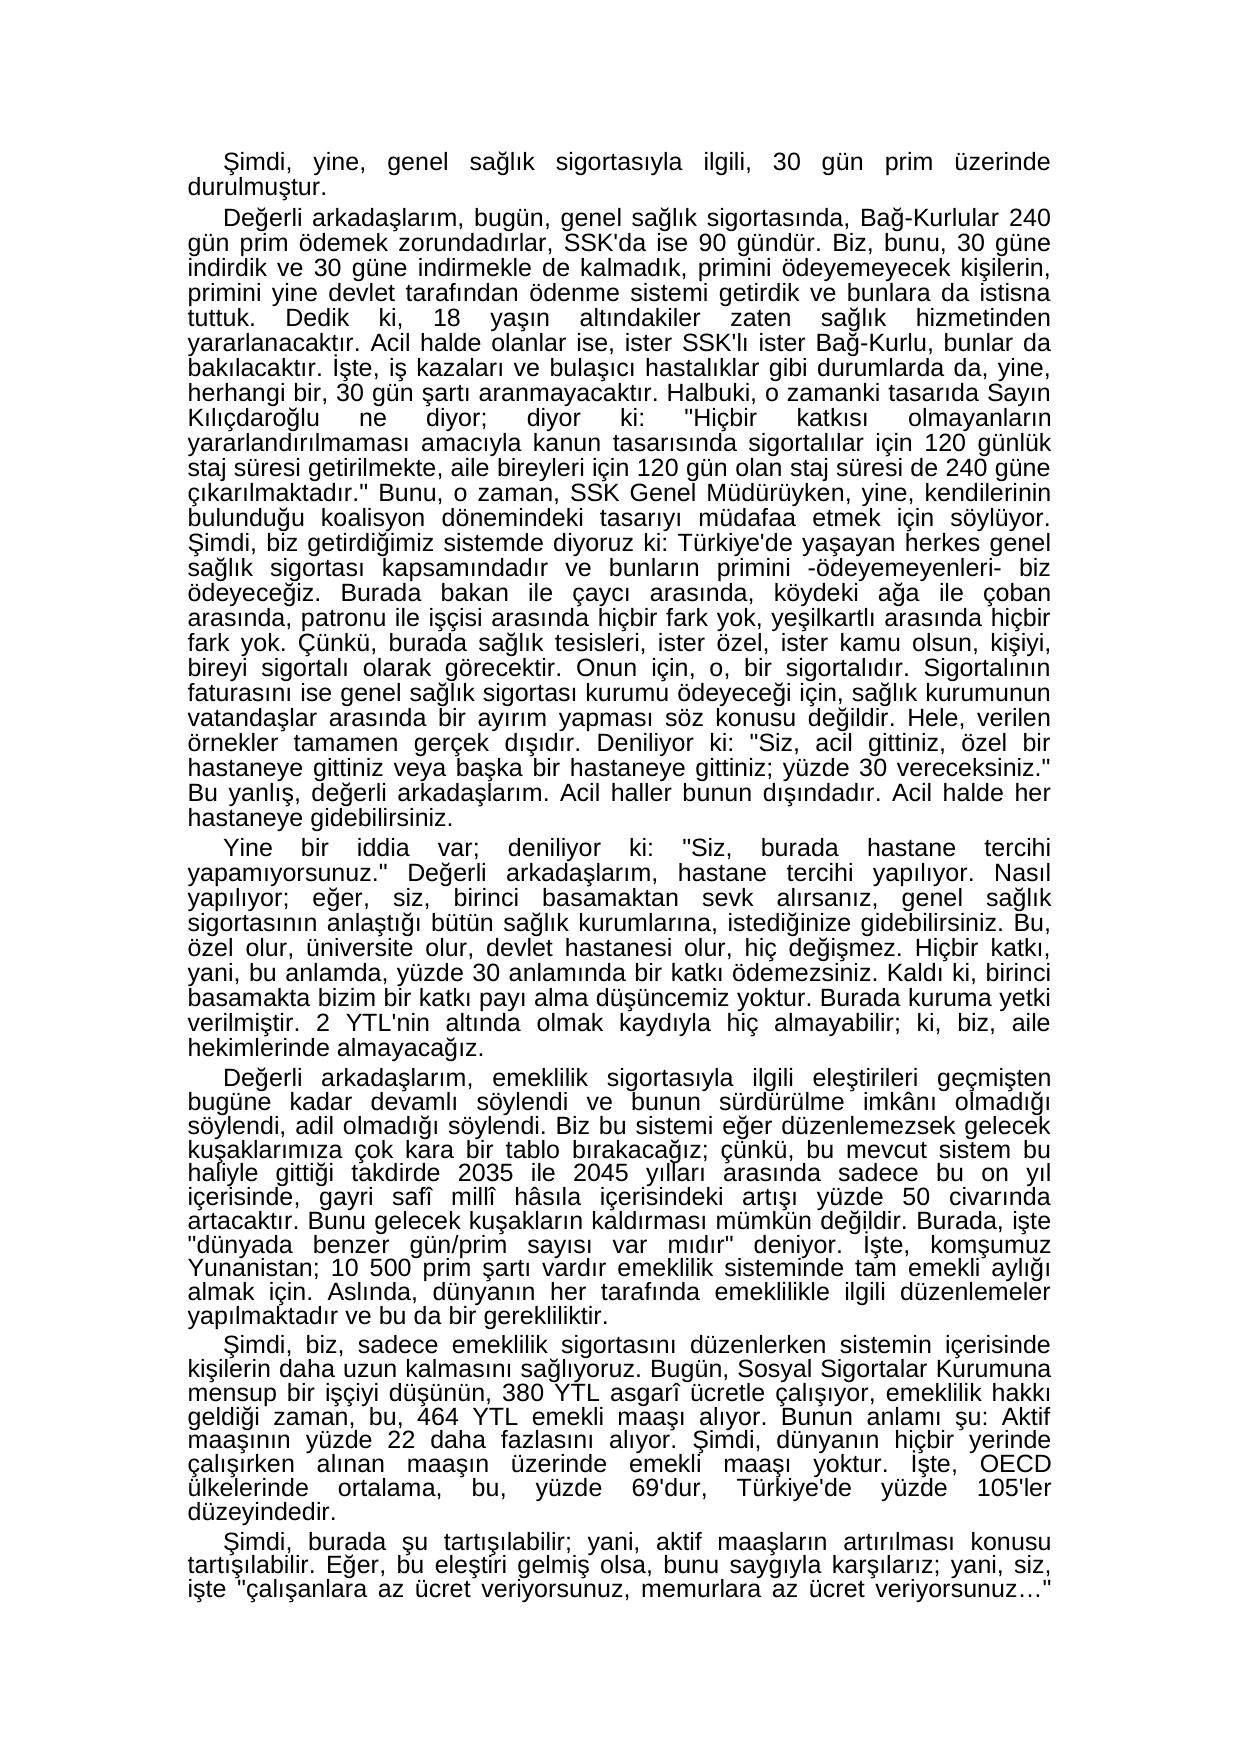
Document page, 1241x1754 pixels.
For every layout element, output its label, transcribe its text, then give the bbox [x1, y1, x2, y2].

text Değerli arkadaşlarım, emeklilik sigortasıyla ilgili eleştirileri geçmişten bugüne kadar devamlı söylendi ve bunun sürdürülme imkânı olmadığı söylendi, adil olmadığı söylendi. Biz bu sistemi eğer düzenlemezsek gelecek kuşaklarımıza çok kara bir tablo bırakacağız; çünkü, bu mevcut sistem bu haliyle gittiği takdirde 2035 ile 2045 yılları arasında sadece bu on yıl içerisinde, gayri safî millî hâsıla içerisindeki artışı yüzde 50 civarında artacaktır. Bunu gelecek kuşakların kaldırması mümkün değildir. Burada, işte "dünyada benzer gün/prim sayısı var mıdır" deniyor. İşte, komşumuz Yunanistan; 10 500 prim şartı vardır emeklilik sisteminde tam emekli aylığı almak için. Aslında, dünyanın her tarafında emeklilikle ilgili düzenlemeler yapılmaktadır ve bu da bir gerekliliktir. [187, 1068, 1053, 1329]
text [187, 1531, 1053, 1602]
text Değerli arkadaşlarım, bugün, genel sağlık sigortasında, Bağ-Kurlular 240 gün prim ödemek zorundadırlar, SSK'da ise 90 gündür. Biz, bunu, 30 güne indirdik ve 30 güne indirmekle de kalmadık, primini ödeyemeyecek kişilerin, primini yine devlet tarafından ödenme sistemi getirdik ve bunlara da istisna tuttuk. Dedik ki, 18 yaşın altındakiler zaten sağlık hizmetinden yararlanacaktır. Acil halde olanlar ise, ister SSK'lı ister Bağ-Kurlu, bunlar da bakılacaktır. İşte, iş kazaları ve bulaşıcı hastalıklar gibi durumlarda da, yine, herhangi bir, 30 gün şartı aranmayacaktır. Halbuki, o zamanki tasarıda Sayın Kılıçdaroğlu ne diyor; diyor ki: "Hiçbir katkısı olmayanların yararlandırılmaması amacıyla kanun tasarısında sigortalılar için 120 günlük staj süresi getirilmekte, aile bireyleri için 120 gün olan staj süresi de 240 güne çıkarılmaktadır." Bunu, o zaman, SSK Genel Müdürüyken, yine, kendilerinin bulunduğu koalisyon dönemindeki tasarıyı müdafaa etmek için söylüyor. Şimdi, biz getirdiğimiz sistemde diyoruz ki: Türkiye'de yaşayan herkes genel sağlık sigortası kapsamındadır ve bunların primini -ödeyemeyenleri- biz ödeyeceğiz. Burada bakan ile çaycı arasında, köydeki ağa ile çoban arasında, patronu ile işçisi arasında hiçbir fark yok, yeşilkartlı arasında hiçbir fark yok. Çünkü, burada sağlık tesisleri, ister özel, ister kamu olsun, kişiyi, bireyi sigortalı olarak görecektir. Onun için, o, bir sigortalıdır. Sigortalının faturasını ise genel sağlık sigortası kurumu ödeyeceği için, sağlık kurumunun vatandaşlar arasında bir ayırım yapması söz konusu değildir. Hele, verilen örnekler tamamen gerçek dışıdır. Deniliyor ki: "Siz, acil gittiniz, özel bir hastaneye gittiniz veya başka bir hastaneye gittiniz; yüzde 30 vereceksiniz." Bu yanlış, değerli arkadaşlarım. Acil haller bunun dışındadır. Acil halde her hastaneye gidebilirsiniz. [187, 206, 1053, 831]
text Şimdi, biz, sadece emeklilik sigortasını düzenlerken sistemin içerisinde kişilerin daha uzun kalmasını sağlıyoruz. Bugün, Sosyal Sigortalar Kurumuna mensup bir işçiyi düşünün, 380 YTL asgarî ücretle çalışıyor, emeklilik hakkı geldiği zaman, bu, 464 YTL emekli maaşı alıyor. Bunun anlamı şu: Aktif maaşının yüzde 22 daha fazlasını alıyor. Şimdi, dünyanın hiçbir yerinde çalışırken alınan maaşın üzerinde emekli maaşı yoktur. İşte, OECD ülkelerinde ortalama, bu, yüzde 69'dur, Türkiye'de yüzde 105'ler düzeyindedir. [187, 1335, 1053, 1525]
text Yine bir iddia var; deniliyor ki: "Siz, burada hastane tercihi yapamıyorsunuz." Değerli arkadaşlarım, hastane tercihi yapılıyor. Nasıl yapılıyor; eğer, siz, birinci basamaktan sevk alırsanız, genel sağlık sigortasının anlaştığı bütün sağlık kurumlarına, istediğinize gidebilirsiniz. Bu, özel olur, üniversite olur, devlet hastanesi olur, hiç değişmez. Hiçbir katkı, yani, bu anlamda, yüzde 30 anlamında bir katkı ödemezsiniz. Kaldı ki, birinci basamakta bizim bir katkı payı alma düşüncemiz yoktur. Burada kuruma yetki verilmiştir. 2 YTL'nin altında olmak kaydıyla hiç almayabilir; ki, biz, aile hekimlerinde almayacağız. [187, 837, 1053, 1062]
text Şimdi, yine, genel sağlık sigortasıyla ilgili, 30 gün prim üzerinde durulmuştur. [187, 150, 1053, 200]
